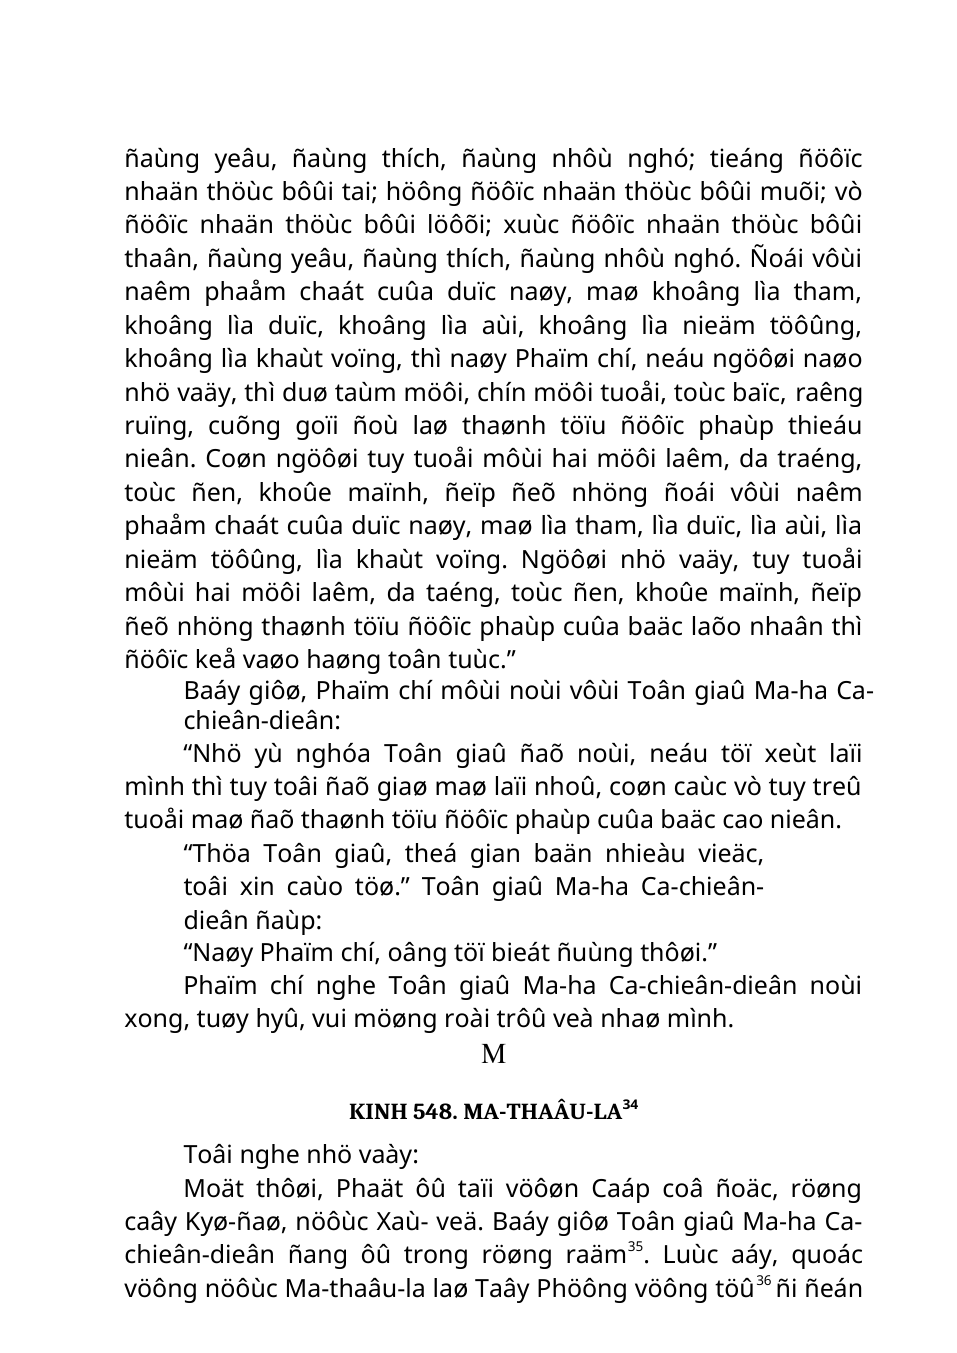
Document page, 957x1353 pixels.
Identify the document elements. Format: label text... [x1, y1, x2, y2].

text “Nhö yù nghóa Toân giaû ñaõ noùi, neáu töï xeùt laïi mình thì tuy toâi ñaõ giaø maø laïi nhoû, coøn caùc vò tuy treû tuoåi maø ñaõ thaønh töïu ñöôïc phaùp cuûa baäc cao nieân. [124, 736, 863, 836]
text Toâi nghe nhö vaày: [183, 1138, 875, 1170]
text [124, 1170, 863, 1305]
text “Naøy Phaïm chí, oâng töï bieát ñuùng thôøi.” [183, 936, 875, 968]
text KINH 548. MA-THAÂU-LA34 [228, 1095, 759, 1126]
text Phaïm chí nghe Toân giaû Ma-ha Ca-chieân-dieân noùi xong, tuøy hyû, vui möøng roài trôû veà nhaø mình. [124, 968, 863, 1034]
text Baáy giôø, Phaïm chí môùi noùi vôùi Toân giaû Ma-ha Ca-chieân-dieân: [183, 676, 875, 736]
subtitle  [112, 1043, 874, 1070]
text “Thöa Toân giaû, theá gian baän nhieàu vieäc, toâi xin caùo töø.” Toân giaû Ma-ha Ca-chieân-dieân ñaùp: [183, 836, 765, 936]
text ñaùng yeâu, ñaùng thích, ñaùng nhôù nghó; tieáng ñöôïc nhaän thöùc bôûi tai; höông ñöôïc nhaän thöùc bôûi muõi; vò ñöôïc nhaän thöùc bôûi löôõi; xuùc ñöôïc nhaän thöùc bôûi thaân, ñaùng yeâu, ñaùng thích, ñaùng nhôù nghó. Ñoái vôùi naêm phaåm chaát cuûa duïc naøy, maø khoâng lìa tham, khoâng lìa duïc, khoâng lìa aùi, khoâng lìa nieäm töôûng, khoâng lìa khaùt voïng, thì naøy Phaïm chí, neáu ngöôøi naøo nhö vaäy, thì duø taùm möôi, chín möôi tuoåi, toùc baïc, raêng ruïng, cuõng goïi ñoù laø thaønh töïu ñöôïc phaùp thieáu nieân. Coøn ngöôøi tuy tuoåi môùi hai möôi laêm, da traéng, toùc ñen, khoûe maïnh, ñeïp ñeõ nhöng ñoái vôùi naêm phaåm chaát cuûa duïc naøy, maø lìa tham, lìa duïc, lìa aùi, lìa nieäm töôûng, lìa khaùt voïng. Ngöôøi nhö vaäy, tuy tuoåi môùi hai möôi laêm, da taéng, toùc ñen, khoûe maïnh, ñeïp ñeõ nhöng thaønh töïu ñöôïc phaùp cuûa baäc laõo nhaân thì ñöôïc keå vaøo haøng toân tuùc.” [124, 141, 863, 676]
